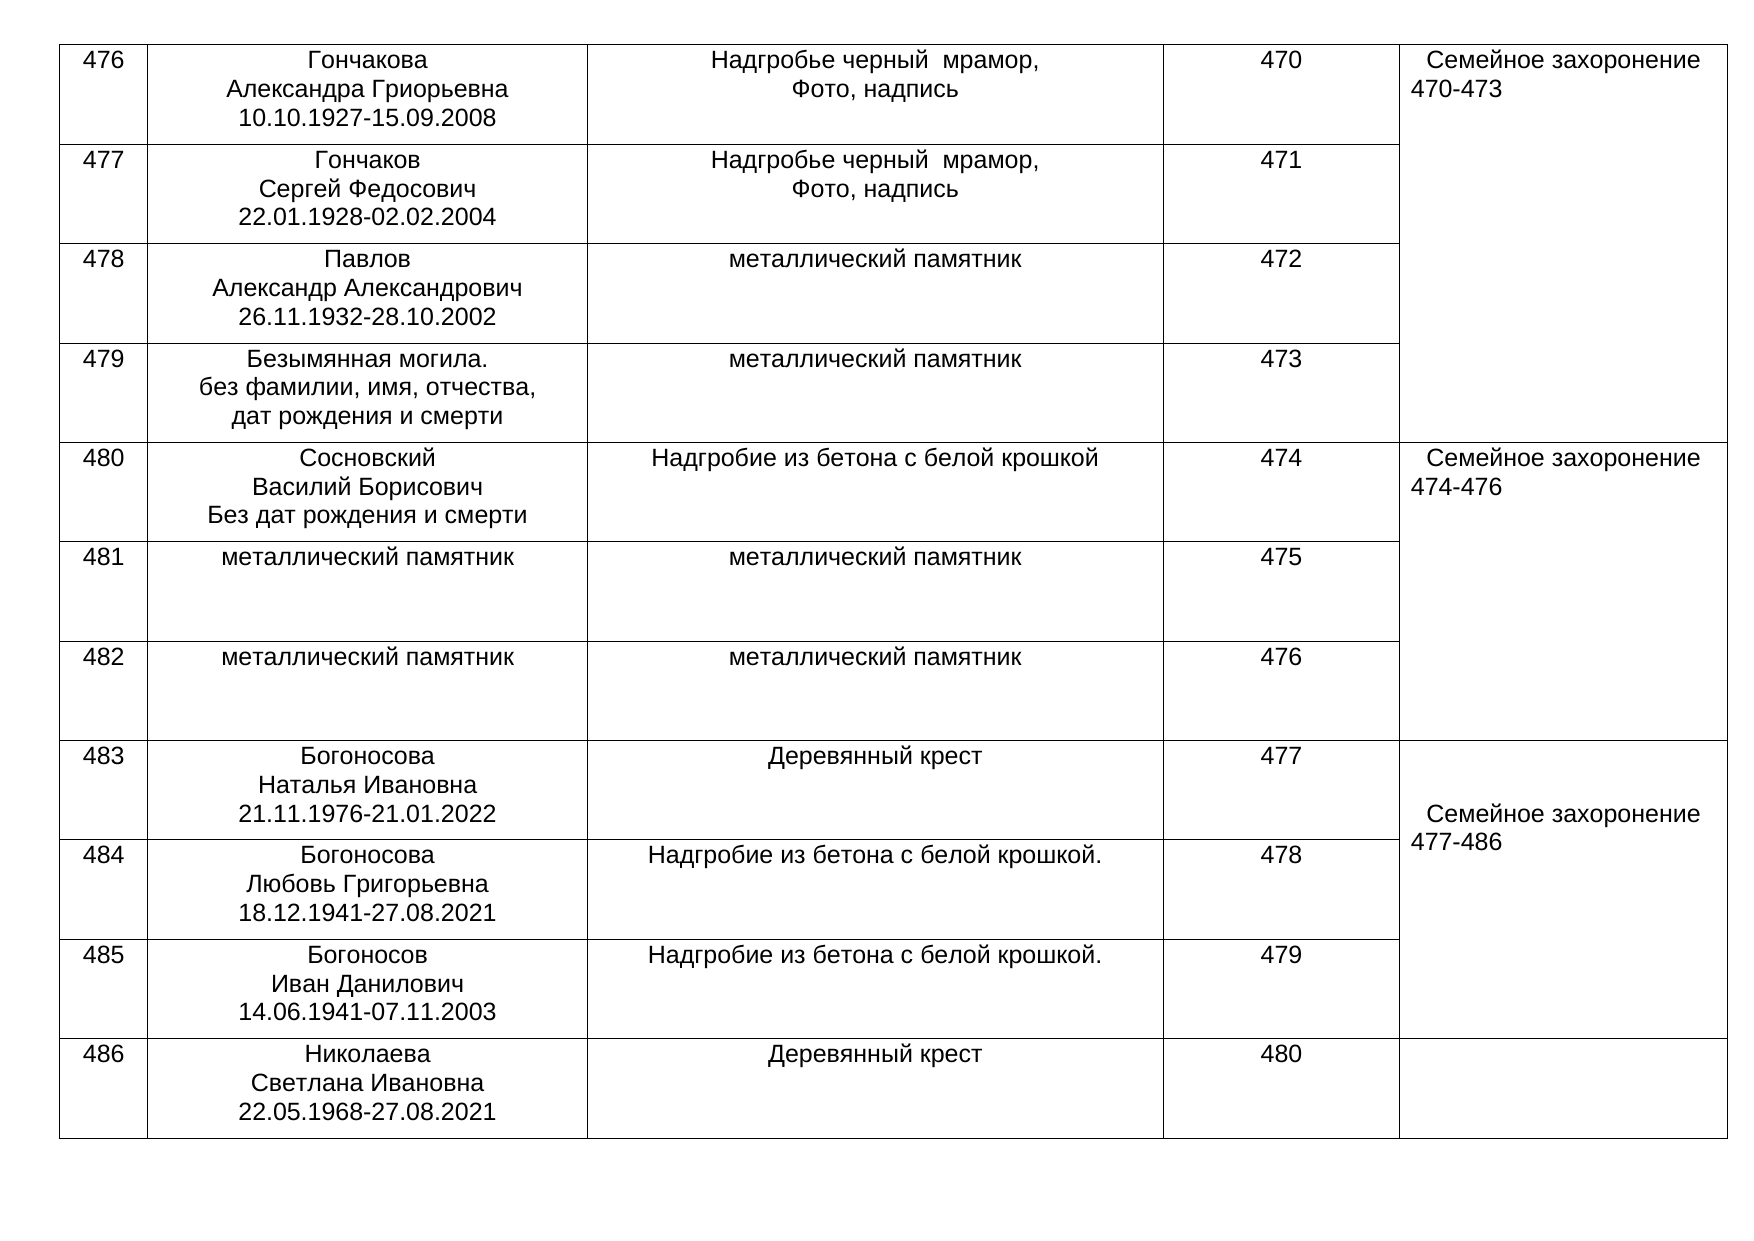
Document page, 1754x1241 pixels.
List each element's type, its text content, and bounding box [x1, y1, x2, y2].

table_cell 477 [60, 145, 147, 243]
table_cell Семейное захоронение 474-476 [1400, 443, 1727, 740]
table_cell 477 [1164, 741, 1399, 839]
table_cell Павлов Александр Александрович 26.11.1932-28.10.2002 [148, 244, 587, 342]
table_cell металлический памятник [588, 542, 1163, 641]
table_cell 476 [60, 45, 147, 144]
table_cell металлический памятник [588, 244, 1163, 342]
table_cell Богоносова Наталья Ивановна 21.11.1976-21.01.2022 [148, 741, 587, 839]
table_cell Безымянная могила. без фамилии, имя, отчества, дат рождения и смерти [148, 344, 587, 442]
table_cell 486 [60, 1039, 147, 1137]
table_cell 471 [1164, 145, 1399, 243]
table_cell металлический памятник [148, 542, 587, 641]
table_cell 479 [1164, 940, 1399, 1038]
table_cell 483 [60, 741, 147, 839]
table_cell 480 [60, 443, 147, 541]
table_cell Семейное захоронение 470-473 [1400, 45, 1727, 442]
table_cell Богоносова Любовь Григорьевна 18.12.1941-27.08.2021 [148, 840, 587, 939]
table_cell 476 [1164, 642, 1399, 740]
table_cell 474 [1164, 443, 1399, 541]
table_cell 470 [1164, 45, 1399, 144]
table_cell 473 [1164, 344, 1399, 442]
table_cell 479 [60, 344, 147, 442]
table_cell Деревянный крест [588, 1039, 1163, 1137]
table_cell металлический памятник [148, 642, 587, 740]
table_cell 482 [60, 642, 147, 740]
table_cell Деревянный крест [588, 741, 1163, 839]
table_cell Сосновский Василий Борисович Без дат рождения и смерти [148, 443, 587, 541]
table_cell Гончакова Александра Гриорьевна 10.10.1927-15.09.2008 [148, 45, 587, 144]
table_cell Семейное захоронение 477-486 [1400, 741, 1727, 1038]
table_cell Надгробие из бетона с белой крошкой. [588, 840, 1163, 939]
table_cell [588, 45, 1163, 144]
table_cell Гончаков Сергей Федосович 22.01.1928-02.02.2004 [148, 145, 587, 243]
table_cell 478 [60, 244, 147, 342]
table_cell Надгробие из бетона с белой крошкой. [588, 940, 1163, 1038]
table_cell 485 [60, 940, 147, 1038]
table_cell Надгробие из бетона с белой крошкой [588, 443, 1163, 541]
table_cell 484 [60, 840, 147, 939]
table_cell 472 [1164, 244, 1399, 342]
table_cell [1400, 1039, 1727, 1137]
table_cell Николаева Светлана Ивановна 22.05.1968-27.08.2021 [148, 1039, 587, 1137]
table_cell 481 [60, 542, 147, 641]
table_cell 480 [1164, 1039, 1399, 1137]
table_cell металлический памятник [588, 642, 1163, 740]
table_cell Надгробье черный мрамор, Фото, надпись [588, 145, 1163, 243]
table_cell 478 [1164, 840, 1399, 939]
table_cell Богоносов Иван Данилович 14.06.1941-07.11.2003 [148, 940, 587, 1038]
table_cell 475 [1164, 542, 1399, 641]
table_cell металлический памятник [588, 344, 1163, 442]
